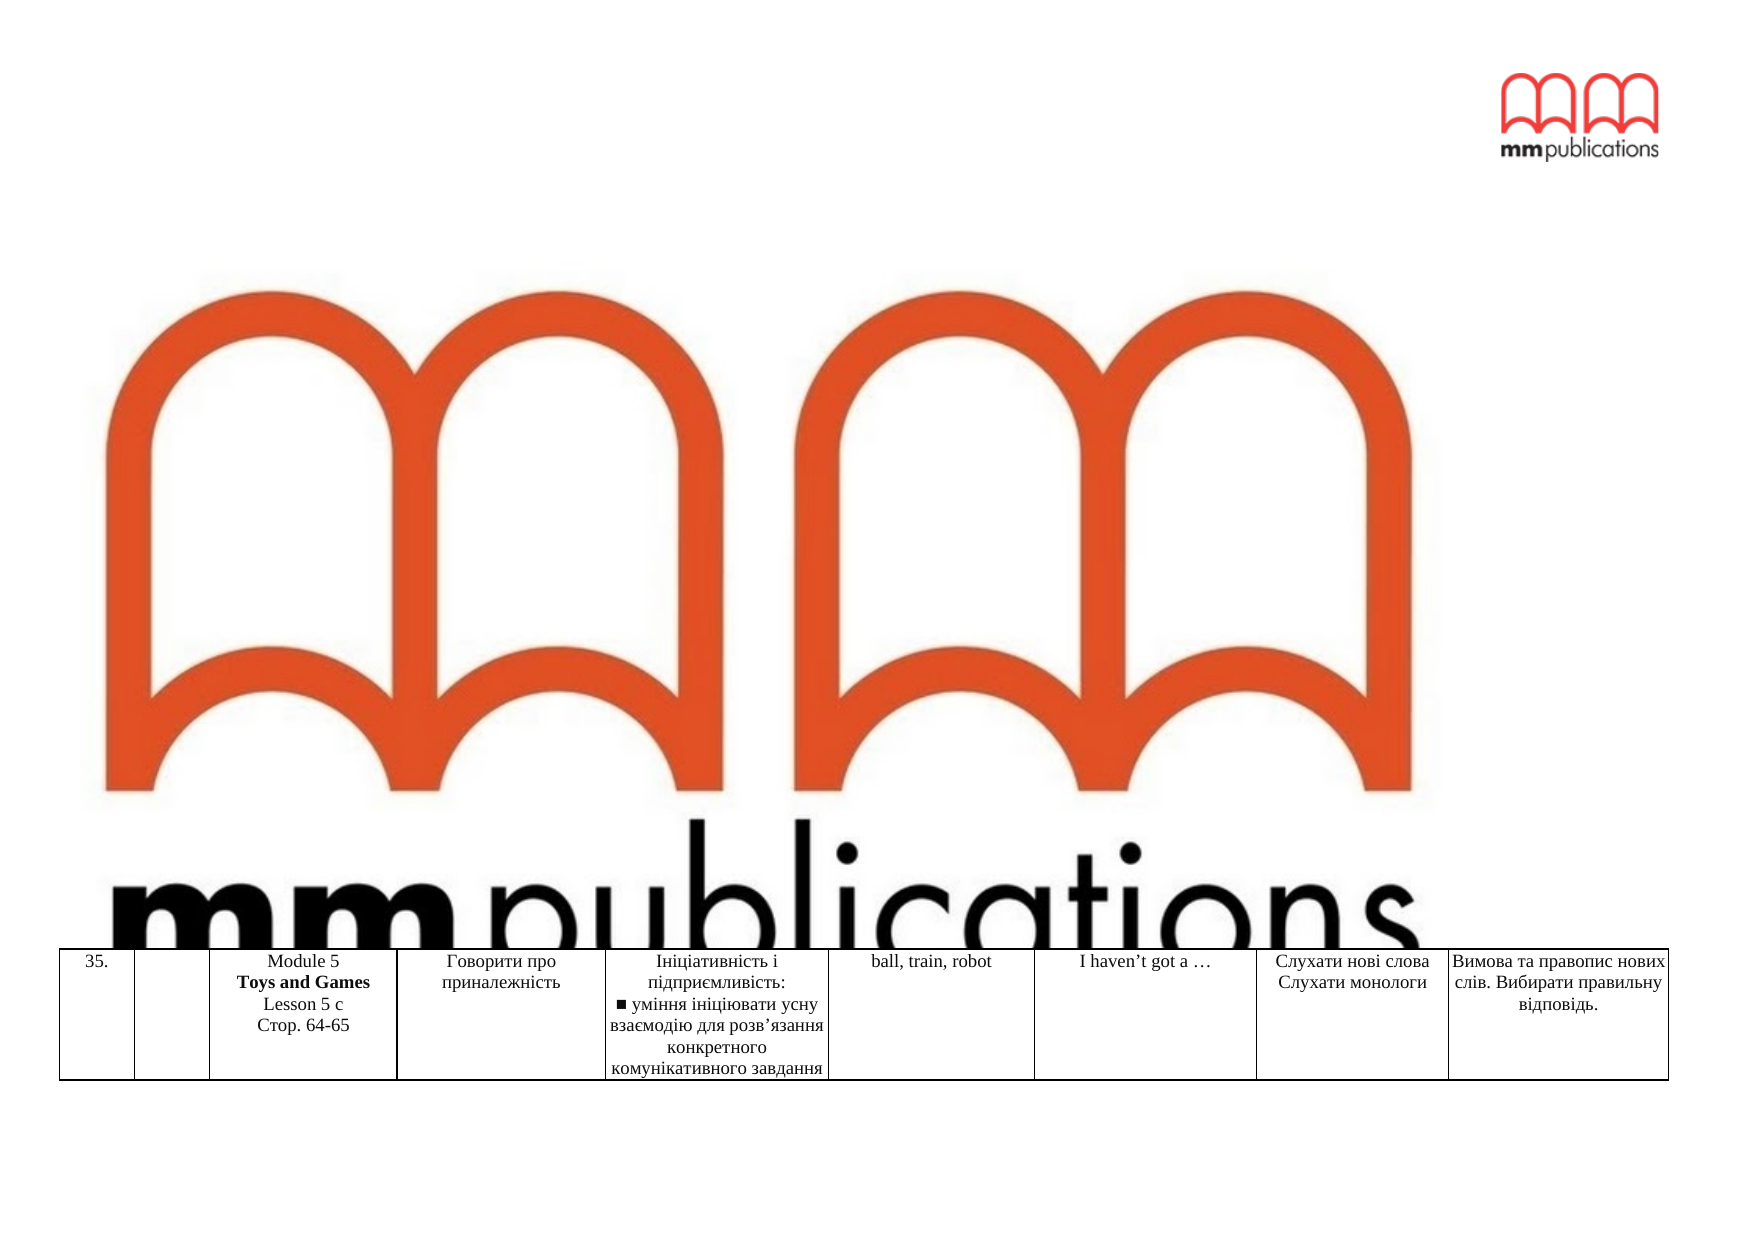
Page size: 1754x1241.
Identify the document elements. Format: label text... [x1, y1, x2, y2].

table_cell Module 5 Toys and Games Lesson 5 c Стор. 64-65 [210, 950, 396, 1079]
picture [59, 161, 1467, 948]
table_cell [135, 950, 209, 1079]
table_cell Слухати нові слова Слухати монологи [1257, 950, 1448, 1079]
table_cell 35. [60, 950, 134, 1079]
table_cell Вимова та правопис нових слів. Вибирати правильну відповідь. [1449, 950, 1668, 1079]
table_cell Говорити про приналежність [398, 950, 605, 1079]
table_cell Ініціативність і підприємливість: ■ уміння ініціювати усну взаємодію для розв’язання конкретного комунікативного завдання [606, 950, 828, 1079]
picture [1501, 73, 1659, 162]
table_cell I haven’t got a … [1035, 950, 1256, 1079]
table_cell ball, train, robot [829, 950, 1034, 1079]
